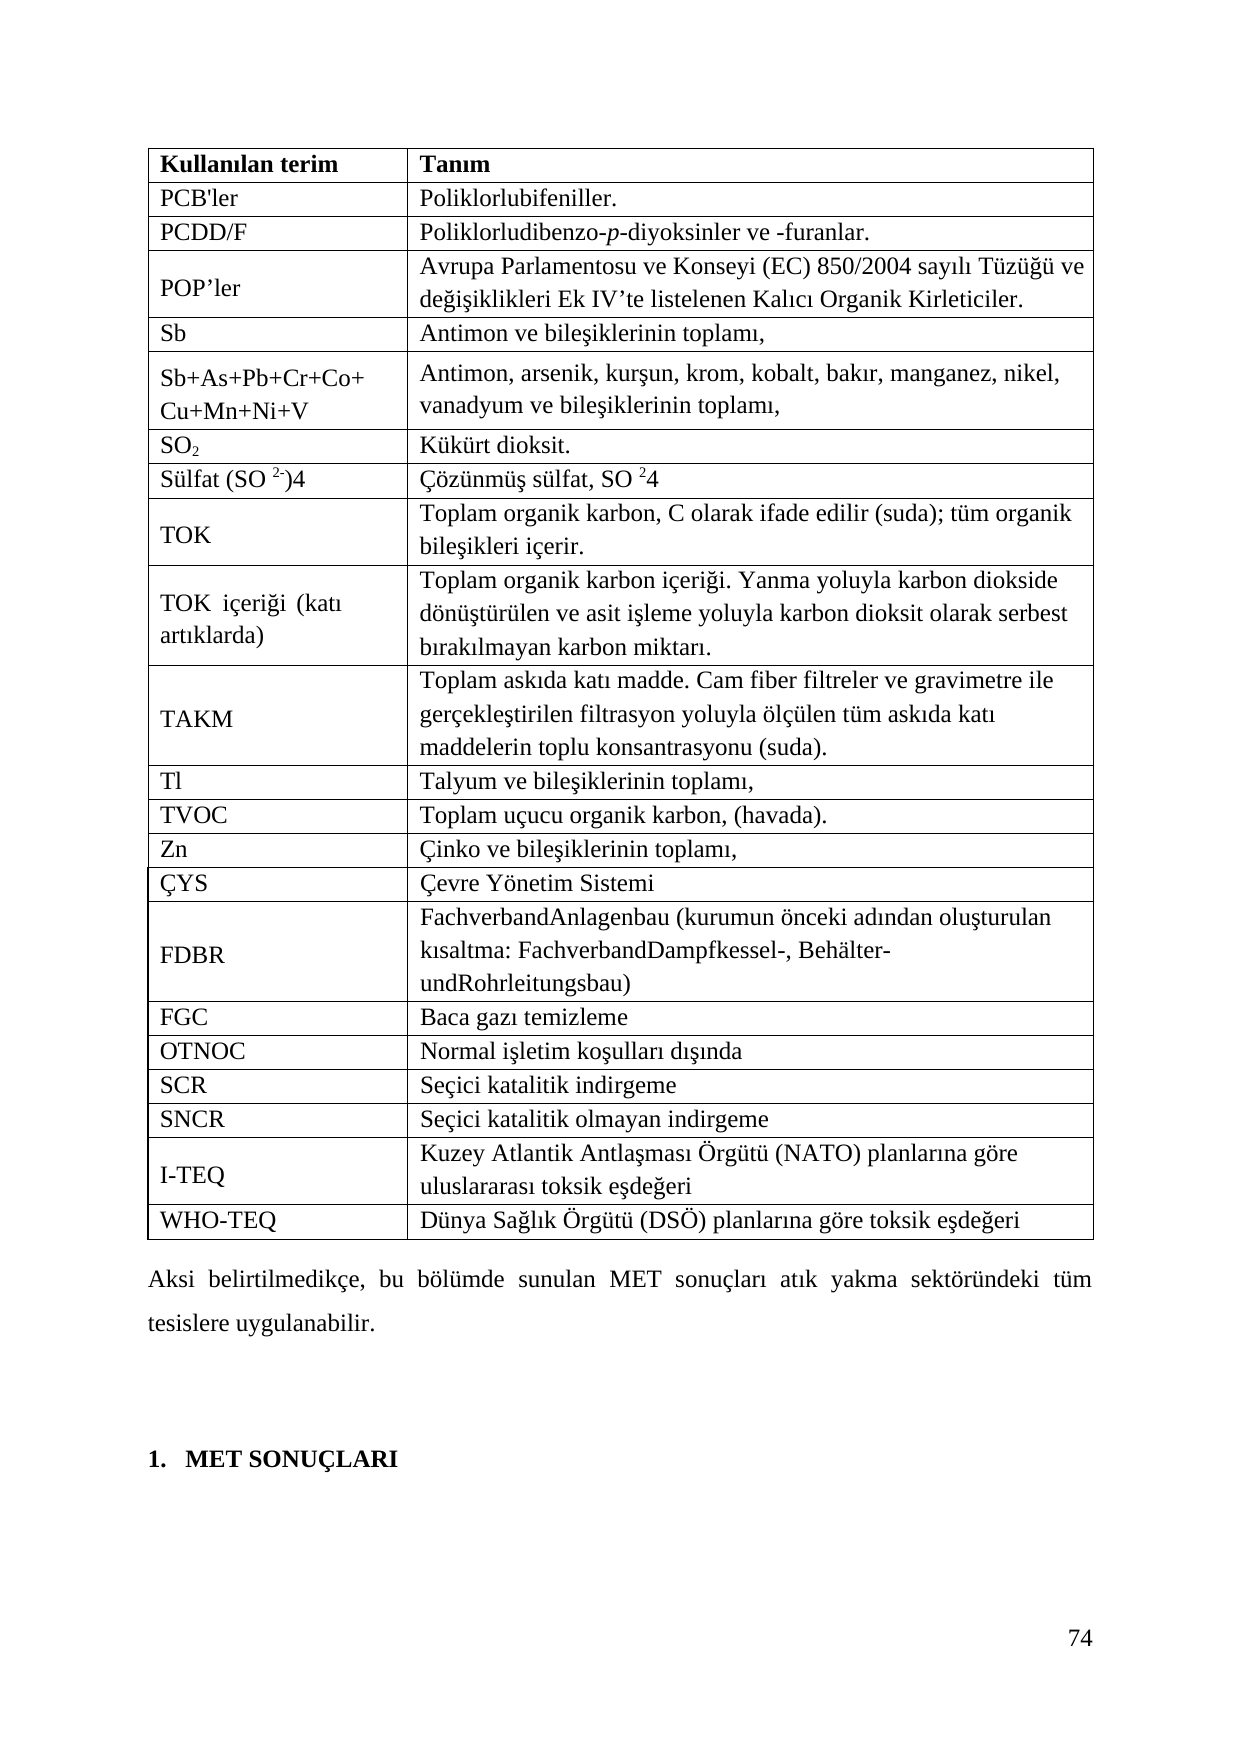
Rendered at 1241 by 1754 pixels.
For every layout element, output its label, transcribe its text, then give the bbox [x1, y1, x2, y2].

table_cell I-TEQ [149, 1138, 407, 1204]
table_cell WHO-TEQ [149, 1205, 407, 1238]
table_cell OTNOC [149, 1036, 407, 1069]
table_cell Seçici katalitik olmayan indirgeme [408, 1104, 1093, 1137]
table_cell Çinko ve bileşiklerinin toplamı, [408, 834, 1093, 867]
table_cell PCDD/F [149, 217, 407, 250]
table_cell Tl [149, 766, 407, 799]
table_cell Seçici katalitik indirgeme [408, 1070, 1093, 1103]
table_cell Toplam organik karbon, C olarak ifade edilir (suda); tüm organik bileşikleri içerir. [408, 499, 1093, 564]
table_cell Baca gazı temizleme [408, 1002, 1093, 1035]
table_cell Kükürt dioksit. [408, 430, 1093, 463]
table_cell FachverbandAnlagenbau (kurumun önceki adından oluşturulan kısaltma: FachverbandDampfkessel-, Behälter- undRohrleitungsbau) [408, 902, 1093, 1001]
table_cell Antimon, arsenik, kurşun, krom, kobalt, bakır, manganez, nikel, vanadyum ve bileşiklerinin toplamı, [408, 352, 1093, 429]
table_cell TOK [149, 499, 407, 564]
table_cell Sülfat (SO 2-)4 [149, 464, 407, 497]
table_cell ÇYS [149, 868, 407, 901]
table_cell TVOC [149, 800, 407, 833]
table_cell SCR [149, 1070, 407, 1103]
table_cell Zn [149, 834, 407, 867]
table_cell Çevre Yönetim Sistemi [408, 868, 1093, 901]
table_cell SO2 [149, 430, 407, 463]
table_cell Dünya Sağlık Örgütü (DSÖ) planlarına göre toksik eşdeğeri [408, 1205, 1093, 1238]
table_cell Toplam askıda katı madde. Cam fiber filtreler ve gravimetre ile gerçekleştirilen filtrasyon yoluyla ölçülen tüm askıda katı maddelerin toplu konsantrasyonu (suda). [408, 666, 1093, 765]
table_cell SNCR [149, 1104, 407, 1137]
table_header Kullanılan terim [149, 149, 407, 182]
table_cell Toplam uçucu organik karbon, (havada). [408, 800, 1093, 833]
table_cell PCB'ler [149, 183, 407, 216]
table_cell Antimon ve bileşiklerinin toplamı, [408, 318, 1093, 351]
table_cell Poliklorludibenzo-p-diyoksinler ve -furanlar. [408, 217, 1093, 250]
table_cell POP’ler [149, 251, 407, 317]
table_cell Çözünmüş sülfat, SO 24 [408, 464, 1093, 497]
table_cell Talyum ve bileşiklerinin toplamı, [408, 766, 1093, 799]
list MET SONUÇLARI [148, 1444, 1093, 1473]
table_cell Sb [149, 318, 407, 351]
table_cell FGC [149, 1002, 407, 1035]
text Aksi belirtilmedikçe, bu bölümde sunulan MET sonuçları atık yakma sektöründeki tüm tesislere uygulanabilir. [148, 1264, 1093, 1336]
table_cell Avrupa Parlamentosu ve Konseyi (EC) 850/2004 sayılı Tüzüğü ve değişiklikleri Ek IV’te listelenen Kalıcı Organik Kirleticiler. [408, 251, 1093, 317]
table_cell Toplam organik karbon içeriği. Yanma yoluyla karbon diokside dönüştürülen ve asit işleme yoluyla karbon dioksit olarak serbest bırakılmayan karbon miktarı. [408, 566, 1093, 664]
table_cell TOK içeriği (katı artıklarda) [149, 566, 407, 664]
table_cell Kuzey Atlantik Antlaşması Örgütü (NATO) planlarına göre uluslararası toksik eşdeğeri [408, 1138, 1093, 1204]
table_cell Sb+As+Pb+Cr+Co+ Cu+Mn+Ni+V [149, 352, 407, 429]
table_cell Normal işletim koşulları dışında [408, 1036, 1093, 1069]
table_cell FDBR [149, 902, 407, 1001]
table_header Tanım [408, 149, 1093, 182]
table_cell TAKM [149, 666, 407, 765]
table_cell Poliklorlubifeniller. [408, 183, 1093, 216]
